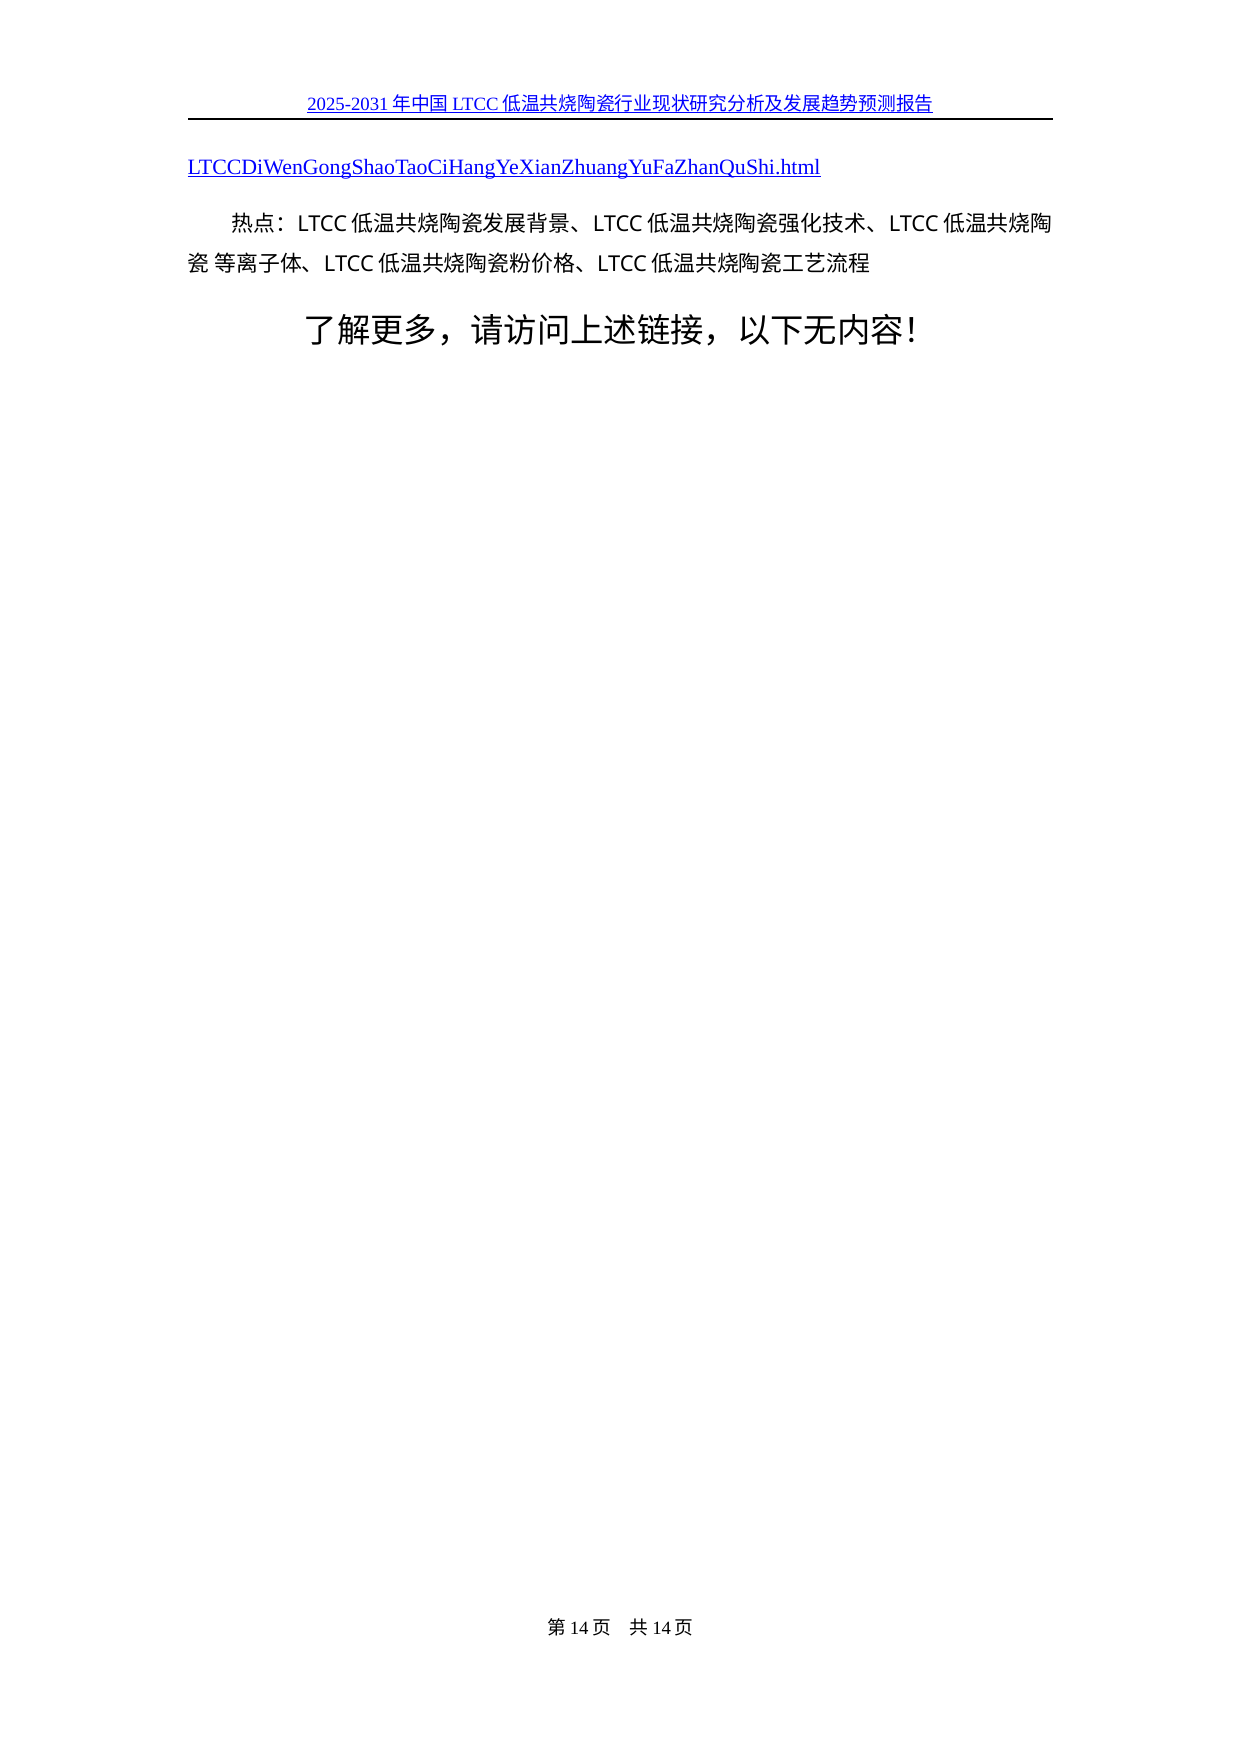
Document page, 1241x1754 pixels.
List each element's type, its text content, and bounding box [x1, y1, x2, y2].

text 热点：LTCC低温共烧陶瓷发展背景、LTCC低温共烧陶瓷强化技术、LTCC低温共烧陶瓷 等离子体、LTCC低温共烧陶瓷粉价格、LTCC低温共烧陶瓷工艺流程 [187, 205, 1053, 278]
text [187, 150, 1053, 183]
title 了解更多，请访问上述链接，以下无内容！ [187, 296, 1053, 361]
